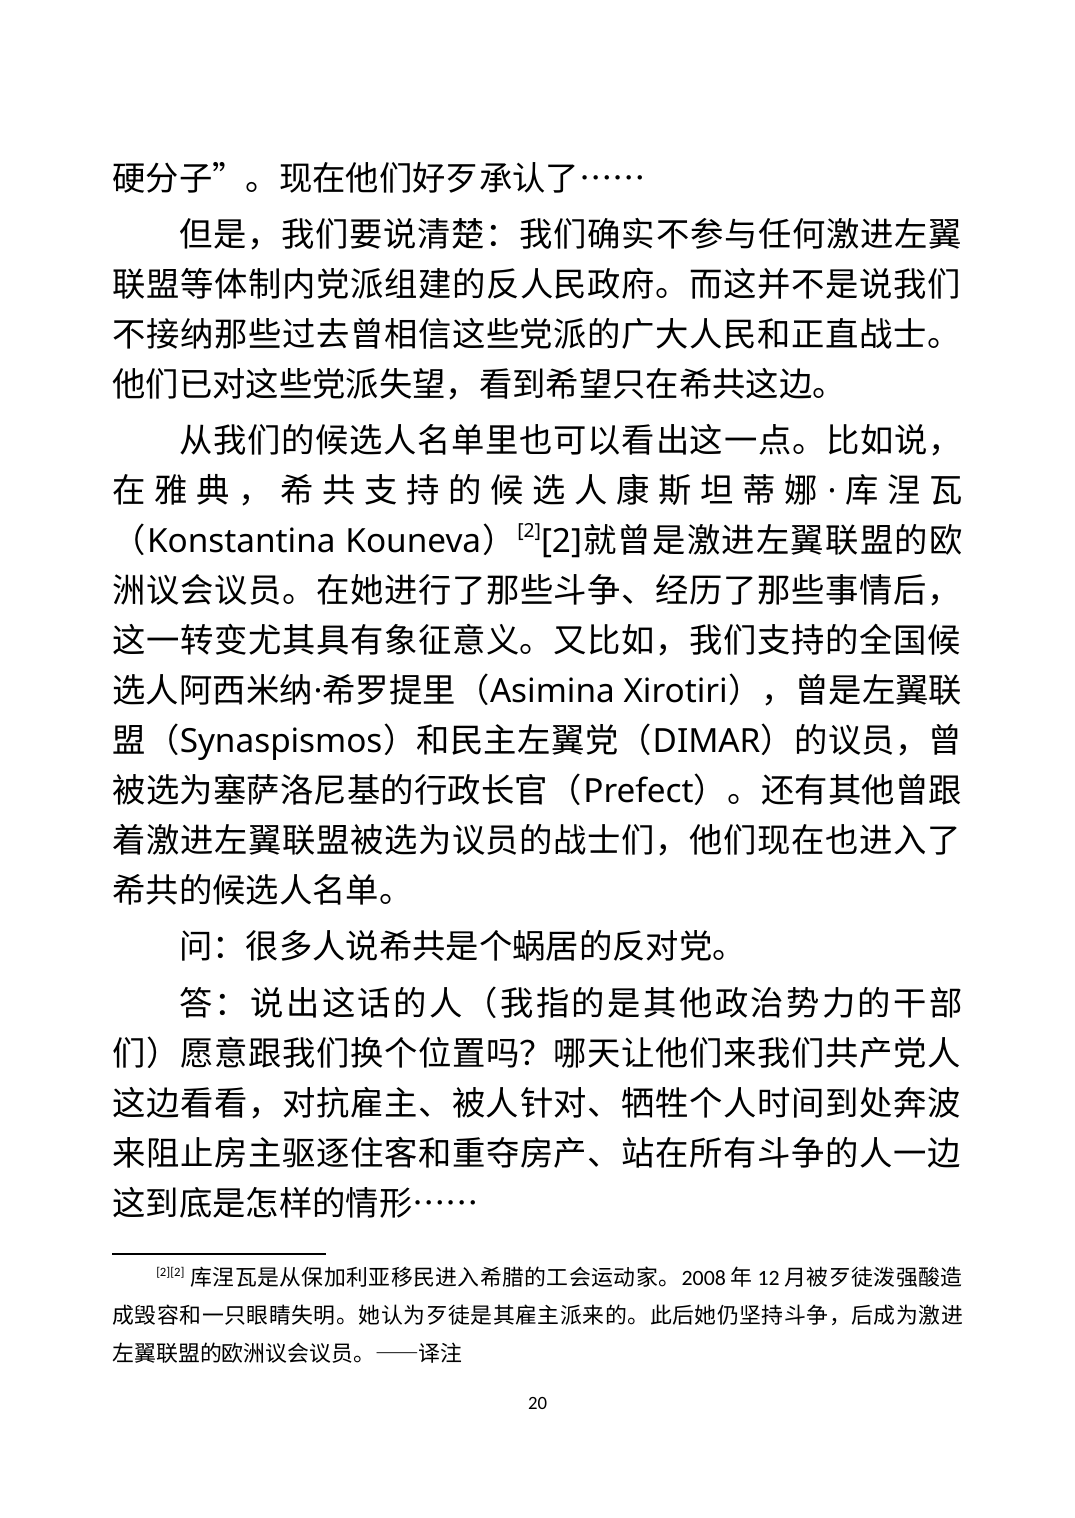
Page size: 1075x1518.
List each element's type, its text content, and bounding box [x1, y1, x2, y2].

text 但是，我们要说清楚：我们确实不参与任何激进左翼联盟等体制内党派组建的反人民政府。而这并不是说我们不接纳那些过去曾相信这些党派的广大人民和正直战士。他们已对这些党派失望，看到希望只在希共这边。 [112, 206, 963, 406]
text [112, 150, 963, 200]
text 答：说出这话的人（我指的是其他政治势力的干部们）愿意跟我们换个位置吗？哪天让他们来我们共产党人这边看看，对抗雇主、被人针对、牺牲个人时间到处奔波来阻止房主驱逐住客和重夺房产、站在所有斗争的人一边，这到底是怎样的情形…… [112, 975, 963, 1225]
text 问：很多人说希共是个蜗居的反对党。 [112, 919, 963, 969]
text 从我们的候选人名单里也可以看出这一点。比如说，在雅典，希共支持的候选人康斯坦蒂娜·库涅瓦（Konstantina Kouneva）[2]就曾是激进左翼联盟的欧洲议会议员。在她进行了那些斗争、经历了那些事情后，这一转变尤其具有象征意义。又比如，我们支持的全国候选人阿西米纳·希罗提里（Asimina Xirotiri），曾是左翼联盟（Synaspismos）和民主左翼党（DIMAR）的议员，曾被选为塞萨洛尼基的行政长官（Prefect）。还有其他曾跟着激进左翼联盟被选为议员的战士们，他们现在也进入了希共的候选人名单。 [112, 412, 963, 912]
